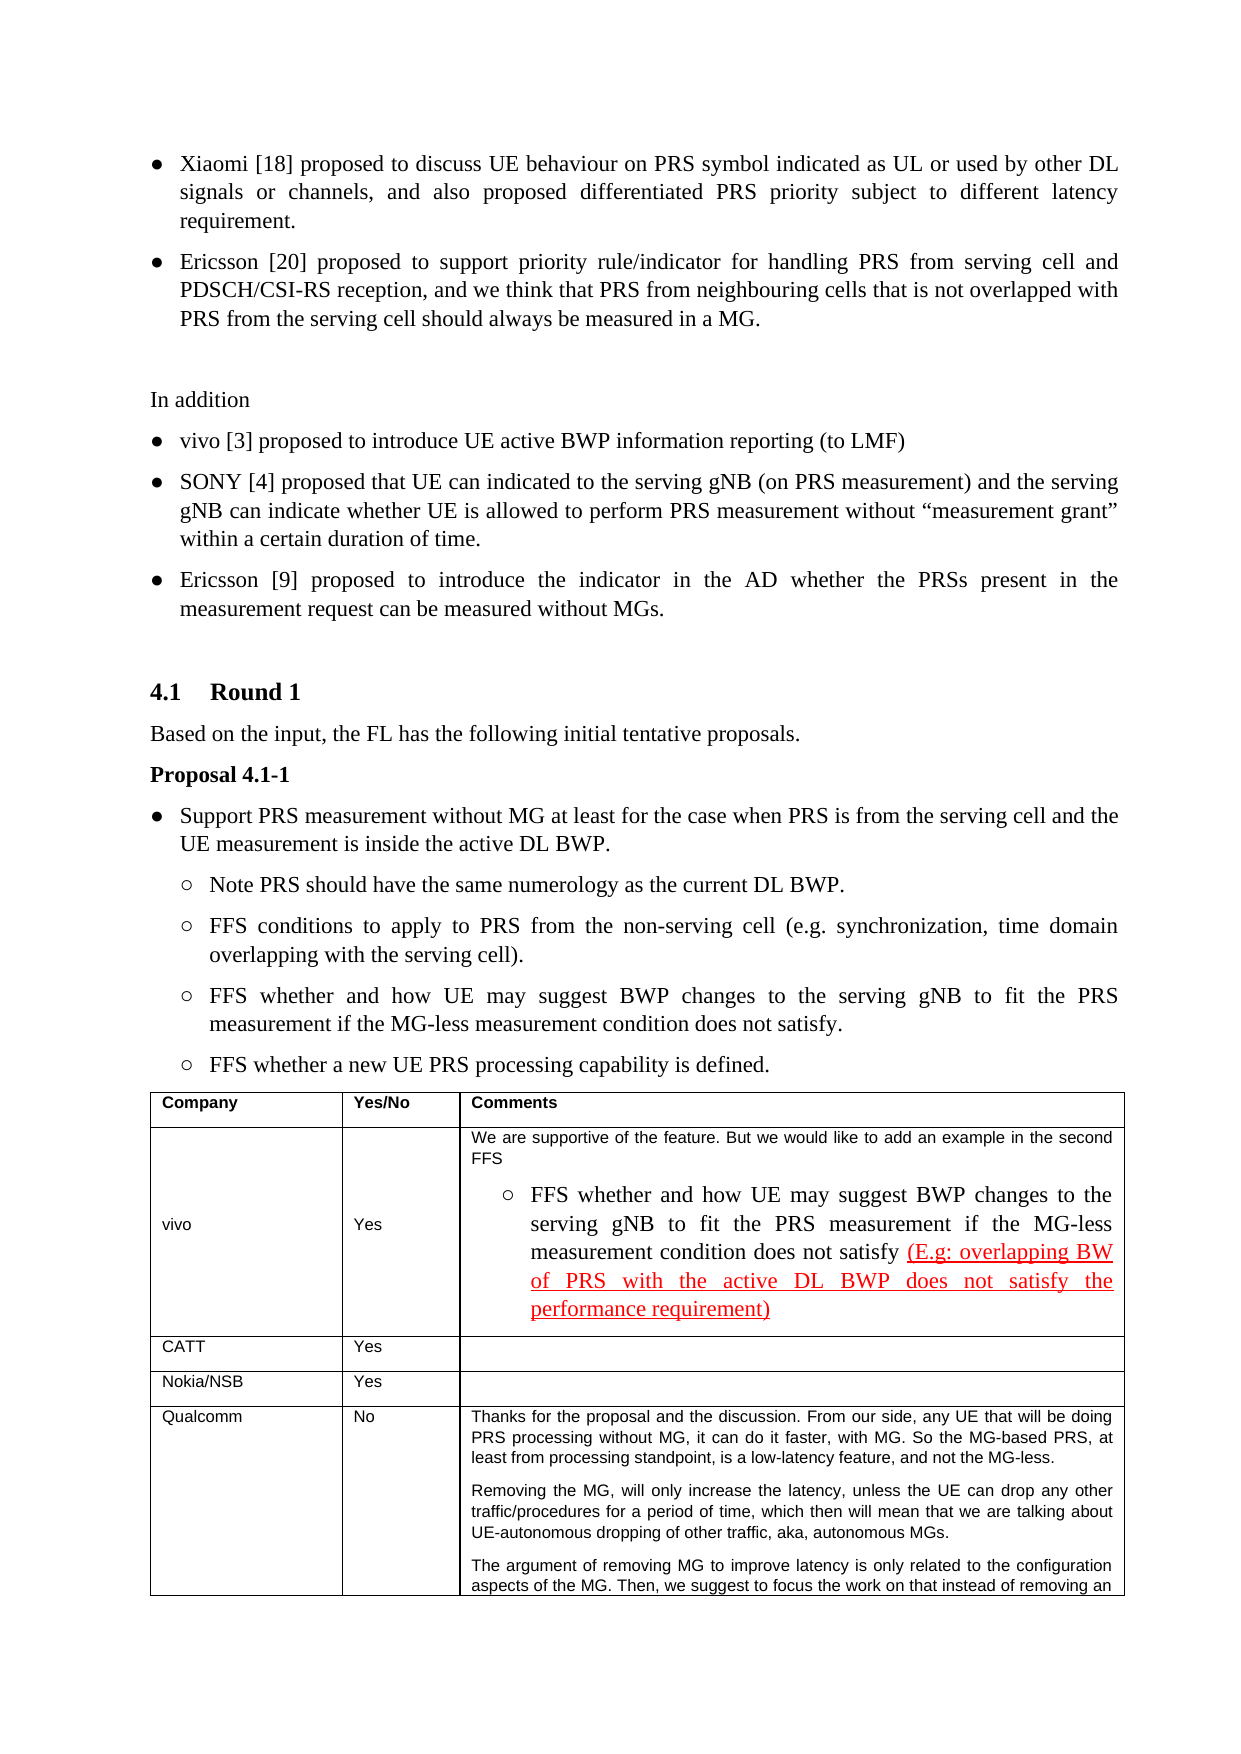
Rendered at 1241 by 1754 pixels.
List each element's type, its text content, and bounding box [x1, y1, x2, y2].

text Ericsson [20] proposed to support priority rule/indicator for handling PRS from serving cell and PDSCH/CSI-RS reception, and we think that PRS from neighbouring cells that is not overlapped with PRS from the serving cell should always be measured in a MG. [150, 248, 1120, 331]
table_cell Nokia/NSB [151, 1372, 342, 1406]
text Based on the input, the FL has the following initial tentative proposals. [150, 720, 1120, 746]
table_cell [461, 1337, 1124, 1371]
table_cell CATT [151, 1337, 342, 1371]
subtitle Round 1 [150, 677, 1120, 705]
list Note PRS should have the same numerology as the current DL BWP. [179, 871, 1120, 898]
table_cell No [343, 1407, 459, 1595]
text SONY [4] proposed that UE can indicated to the serving gNB (on PRS measurement) and the serving gNB can indicate whether UE is allowed to perform PRS measurement without “measurement grant” within a certain duration of time. [150, 468, 1120, 552]
table_cell Yes [343, 1372, 459, 1406]
text Xiaomi [18] proposed to discuss UE behaviour on PRS symbol indicated as UL or used by other DL signals or channels, and also proposed differentiated PRS priority subject to different latency requirement. [150, 150, 1120, 233]
text Support PRS measurement without MG at least for the case when PRS is from the serving cell and the UE measurement is inside the active DL BWP. [150, 802, 1120, 857]
list FFS conditions to apply to PRS from the non-serving cell (e.g. synchronization, time domain overlapping with the serving cell). [179, 912, 1120, 967]
table_header Comments [461, 1093, 1124, 1127]
table_cell Yes [343, 1128, 459, 1336]
text vivo [3] proposed to introduce UE active BWP information reporting (to LMF) [150, 427, 1120, 454]
table_cell Yes [343, 1337, 459, 1371]
table_header Yes/No [343, 1093, 459, 1127]
text Ericsson [9] proposed to introduce the indicator in the AD whether the PRSs present in the measurement request can be measured without MGs. [150, 566, 1120, 621]
table_cell We are supportive of the feature. But we would like to add an example in the second FFS FFS whether and how UE may suggest BWP changes to the serving gNB to fit the PRS measurement if the MG-less measurement condition does not satisfy (E.g: overlapping BW of PRS with the active DL BWP does not satisfy the performance requirement) [461, 1128, 1124, 1336]
text Proposal 4.1-1 [150, 761, 1120, 787]
list FFS whether and how UE may suggest BWP changes to the serving gNB to fit the PRS measurement if the MG-less measurement condition does not satisfy. [179, 982, 1120, 1036]
text In addition [150, 387, 1120, 413]
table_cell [461, 1407, 1124, 1595]
table_cell Qualcomm [151, 1407, 342, 1595]
list FFS whether a new UE PRS processing capability is defined. [179, 1051, 1120, 1077]
table_cell vivo [151, 1128, 342, 1336]
table_header Company [151, 1093, 342, 1127]
table_cell [461, 1372, 1124, 1406]
